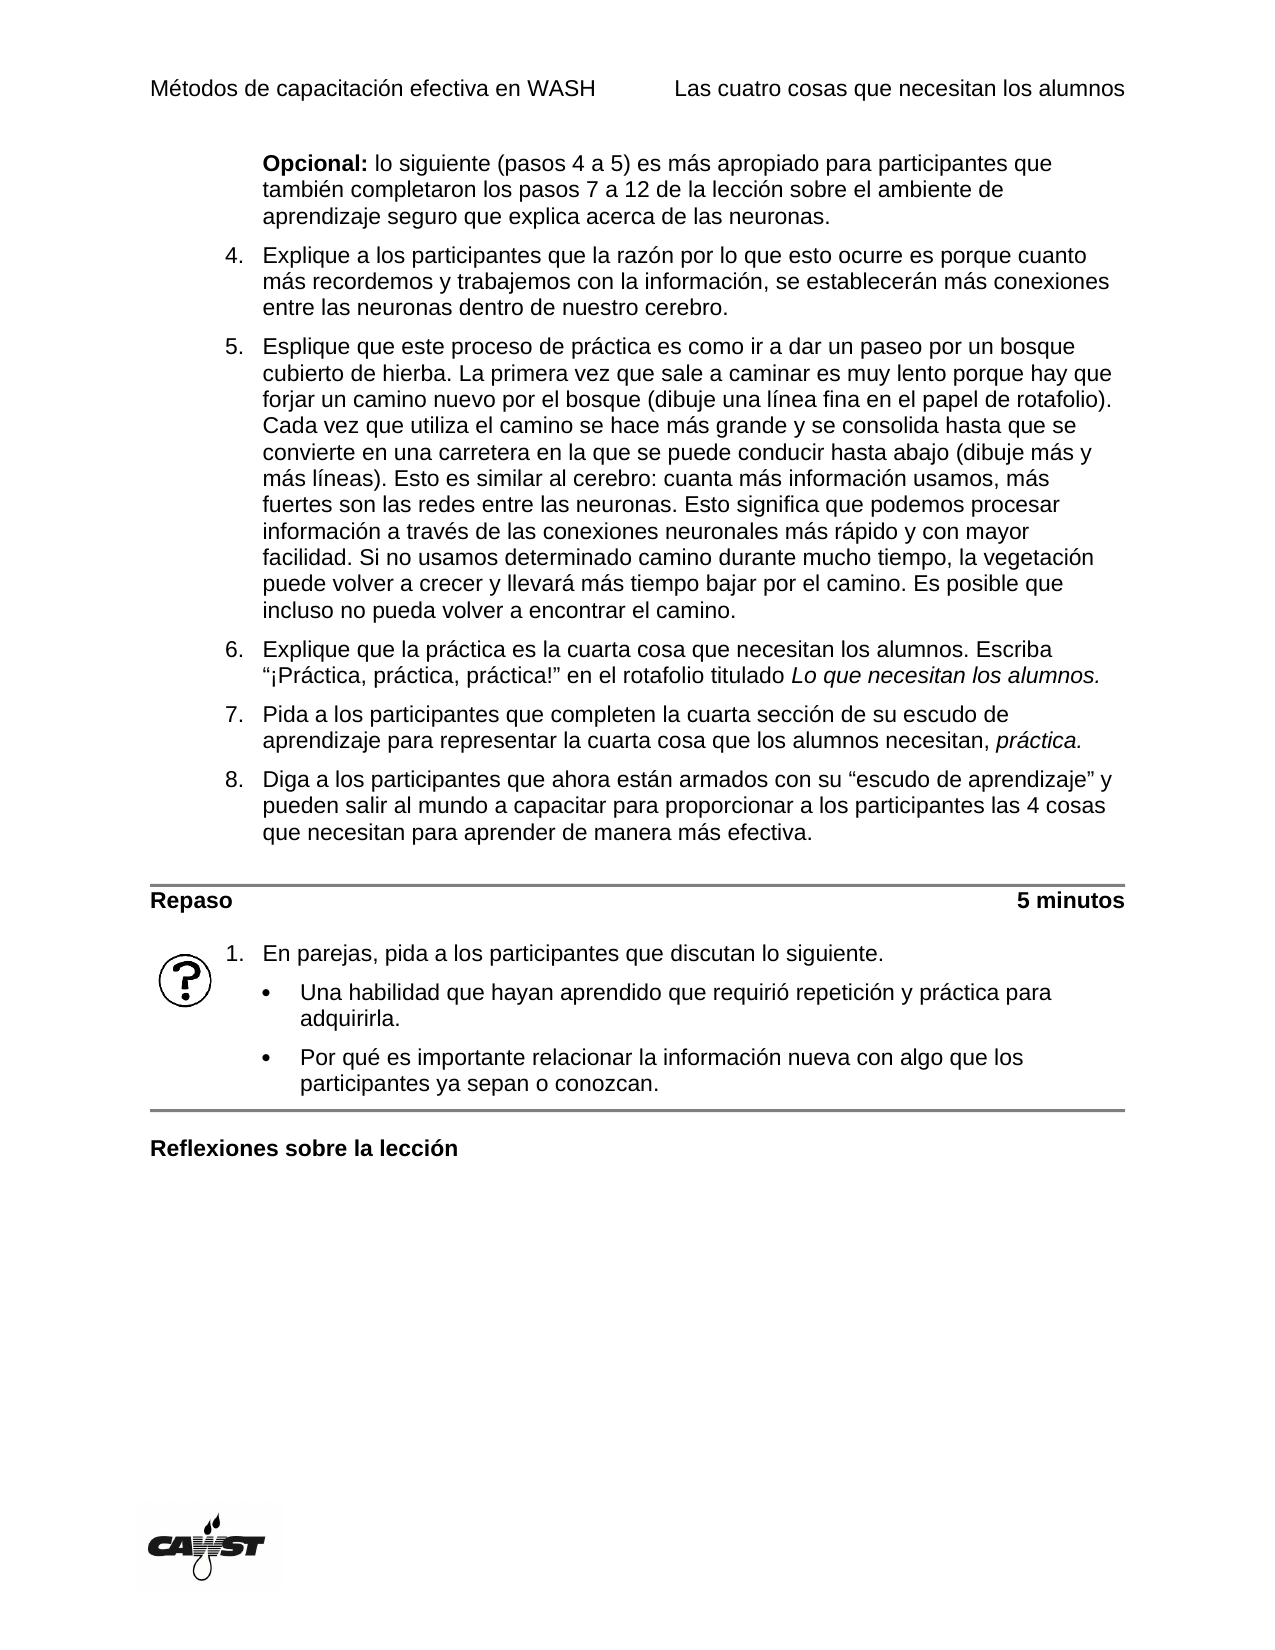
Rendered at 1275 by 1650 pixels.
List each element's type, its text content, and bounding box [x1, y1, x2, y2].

text Reflexiones sobre la lección [150, 1135, 1125, 1162]
list Por qué es importante relacionar la información nueva con algo que los participantes ya sepan o conozcan. [262, 1044, 1125, 1097]
picture [134, 1501, 284, 1591]
text Opcional: lo siguiente (pasos 4 a 5) es más apropiado para participantes que también completaron los pasos 7 a 12 de la lección sobre el ambiente de aprendizaje seguro que explica acerca de las neuronas. [262, 150, 1125, 229]
list Pida a los participantes que completen la cuarta sección de su escudo de aprendizaje para representar la cuarta cosa que los alumnos necesitan, práctica. [225, 701, 1125, 753]
list En parejas, pida a los participantes que discutan lo siguiente. [225, 940, 1125, 966]
list Explique a los participantes que la razón por lo que esto ocurre es porque cuanto más recordemos y trabajemos con la información, se establecerán más conexiones entre las neuronas dentro de nuestro cerebro. [225, 242, 1125, 321]
list Diga a los participantes que ahora están armados con su “escudo de aprendizaje” y pueden salir al mundo a capacitar para proporcionar a los participantes las 4 cosas que necesitan para aprender de manera más efectiva. [225, 766, 1125, 845]
list Una habilidad que hayan aprendido que requirió repetición y práctica para adquirirla. [262, 979, 1125, 1031]
text Repaso 5 minutos [150, 887, 1125, 913]
list Explique que la práctica es la cuarta cosa que necesitan los alumnos. Escriba “¡Práctica, práctica, práctica!” en el rotafolio titulado Lo que necesitan los alumnos. [225, 636, 1125, 688]
picture [147, 945, 219, 1016]
list Esplique que este proceso de práctica es como ir a dar un paseo por un bosque cubierto de hierba. La primera vez que sale a caminar es muy lento porque hay que forjar un camino nuevo por el bosque (dibuje una línea fina en el papel de rotafolio). Cada vez que utiliza el camino se hace más grande y se consolida hasta que se convierte en una carretera en la que se puede conducir hasta abajo (dibuje más y más líneas). Esto es similar al cerebro: cuanta más información usamos, más fuertes son las redes entre las neuronas. Esto significa que podemos procesar información a través de las conexiones neuronales más rápido y con mayor facilidad. Si no usamos determinado camino durante mucho tiempo, la vegetación puede volver a crecer y llevará más tiempo bajar por el camino. Es posible que incluso no pueda volver a encontrar el camino. [225, 333, 1125, 623]
